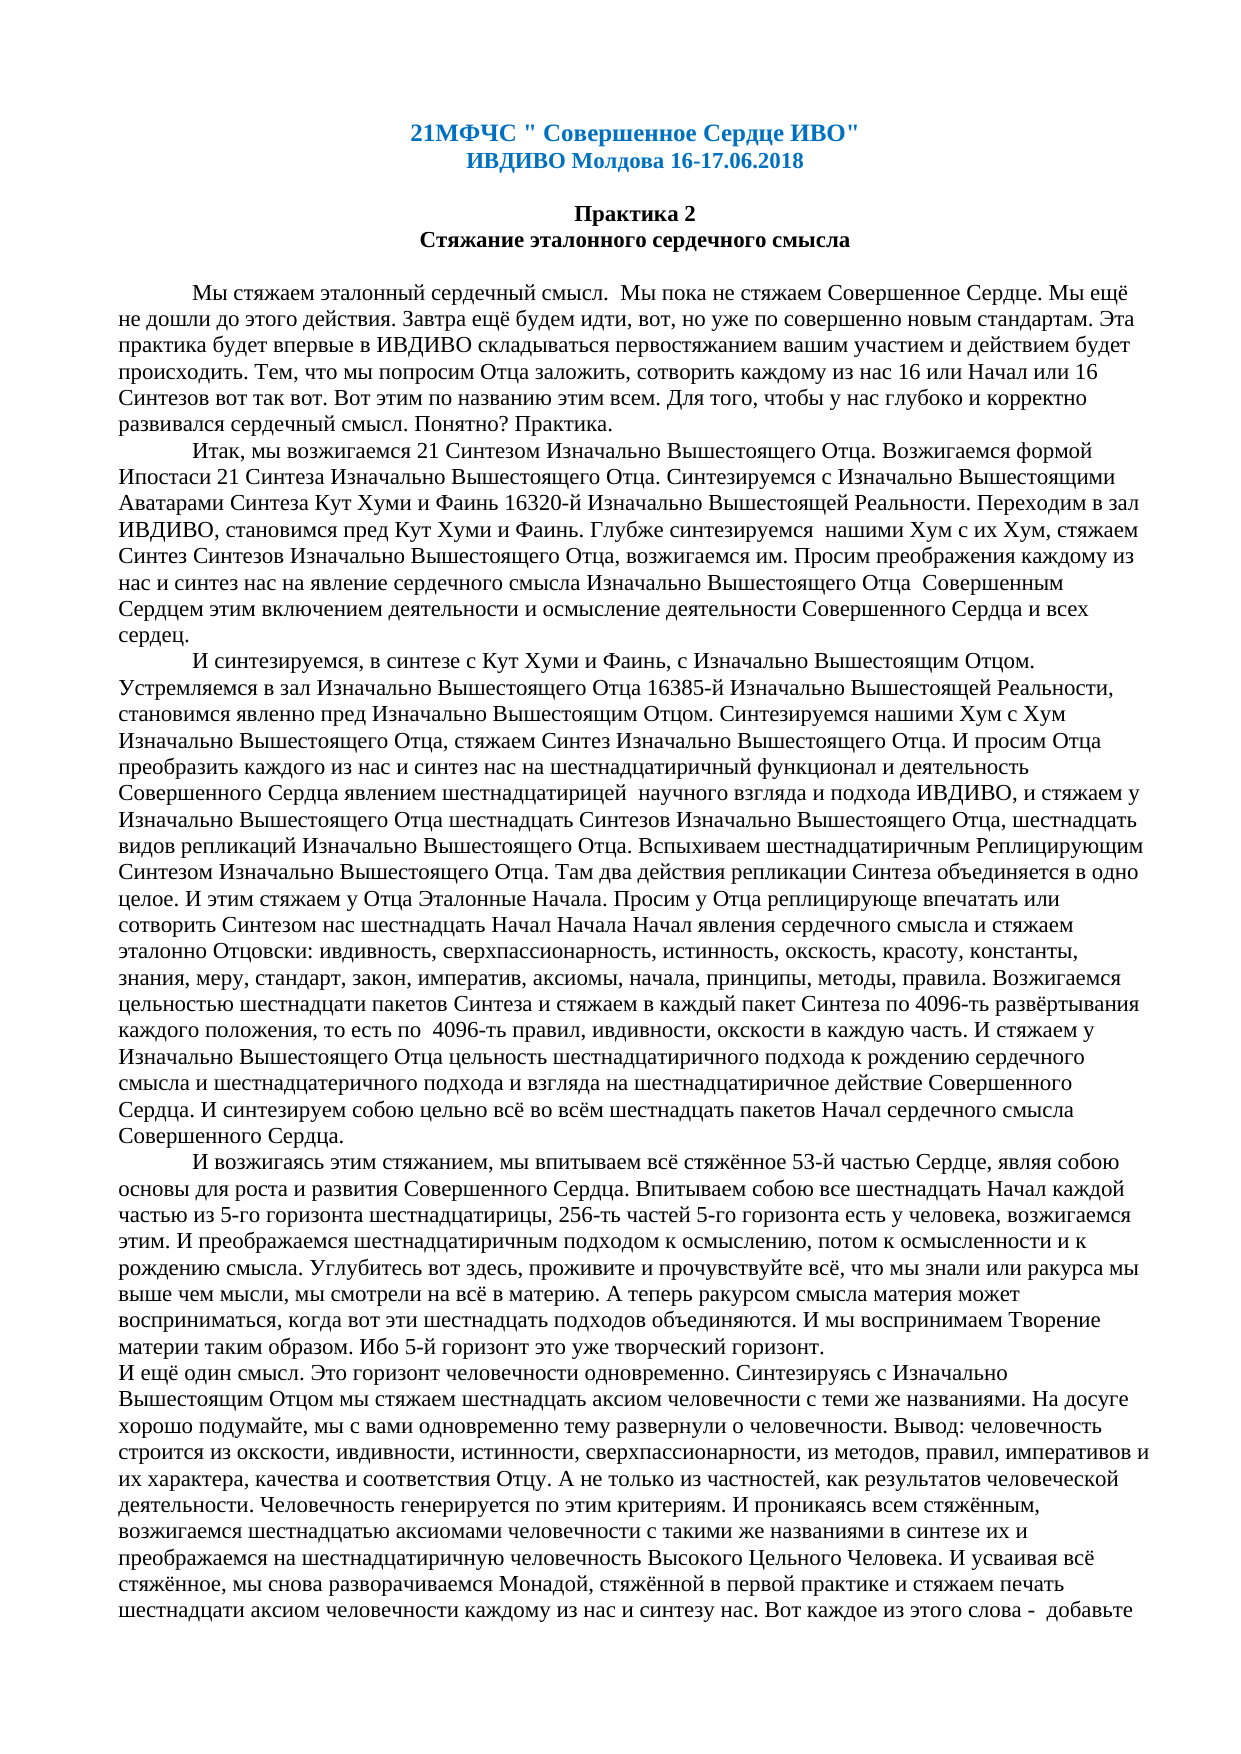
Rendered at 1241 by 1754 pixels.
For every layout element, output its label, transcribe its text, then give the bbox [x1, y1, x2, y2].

text Стяжание эталонного сердечного смысла [118, 226, 1152, 252]
text ИВДИВО Молдова 16-17.06.2018 [118, 147, 1152, 173]
text И синтезируемся, в синтезе с Кут Хуми и Фаинь, с Изначально Вышестоящим Отцом. Устремляемся в зал Изначально Вышестоящего Отца 16385-й Изначально Вышестоящей Реальности, становимся явленно пред Изначально Вышестоящим Отцом. Синтезируемся нашими Хум с Хум Изначально Вышестоящего Отца, стяжаем Синтез Изначально Вышестоящего Отца. И просим Отца преобразить каждого из нас и синтез нас на шестнадцатиричный функционал и деятельность Совершенного Сердца явлением шестнадцатирицей научного взгляда и подхода ИВДИВО, и стяжаем у Изначально Вышестоящего Отца шестнадцать Синтезов Изначально Вышестоящего Отца, шестнадцать видов репликаций Изначально Вышестоящего Отца. Вспыхиваем шестнадцатиричным Реплицирующим Синтезом Изначально Вышестоящего Отца. Там два действия репликации Синтеза объединяется в одно целое. И этим стяжаем у Отца Эталонные Начала. Просим у Отца реплицирующе впечатать или сотворить Синтезом нас шестнадцать Начал Начала Начал явления сердечного смысла и стяжаем эталонно Отцовски: ивдивность, сверхпассионарность, истинность, окскость, красоту, константы, знания, меру, стандарт, закон, императив, аксиомы, начала, принципы, методы, правила. Возжигаемся цельностью шестнадцати пакетов Синтеза и стяжаем в каждый пакет Синтеза по 4096-ть развёртывания каждого положения, то есть по 4096-ть правил, ивдивности, окскости в каждую часть. И стяжаем у Изначально Вышестоящего Отца цельность шестнадцатиричного подхода к рождению сердечного смысла и шестнадцатеричного подхода и взгляда на шестнадцатиричное действие Совершенного Сердца. И синтезируем собою цельно всё во всём шестнадцать пакетов Начал сердечного смысла Совершенного Сердца. [118, 648, 1152, 1148]
text Мы стяжаем эталонный сердечный смысл. Мы пока не стяжаем Совершенное Сердце. Мы ещё не дошли до этого действия. Завтра ещё будем идти, вот, но уже по совершенно новым стандартам. Эта практика будет впервые в ИВДИВО складываться первостяжанием вашим участием и действием будет происходить. Тем, что мы попросим Отца заложить, сотворить каждому из нас 16 или Начал или 16 Синтезов вот так вот. Вот этим по названию этим всем. Для того, чтобы у нас глубоко и корректно развивался сердечный смысл. Понятно? Практика. [118, 279, 1152, 437]
text И возжигаясь этим стяжанием, мы впитываем всё стяжённое 53-й частью Сердце, являя собою основы для роста и развития Совершенного Сердца. Впитываем собою все шестнадцать Начал каждой частью из 5-го горизонта шестнадцатирицы, 256-ть частей 5-го горизонта есть у человека, возжигаемся этим. И преображаемся шестнадцатиричным подходом к осмыслению, потом к осмысленности и к рождению смысла. Углубитесь вот здесь, проживите и прочувствуйте всё, что мы знали или ракурса мы выше чем мысли, мы смотрели на всё в материю. А теперь ракурсом смысла материя может восприниматься, когда вот эти шестнадцать подходов объединяются. И мы воспринимаем Творение материи таким образом. Ибо 5-й горизонт это уже творческий горизонт. [118, 1148, 1152, 1359]
text Итак, мы возжигаемся 21 Синтезом Изначально Вышестоящего Отца. Возжигаемся формой Ипостаси 21 Синтеза Изначально Вышестоящего Отца. Синтезируемся с Изначально Вышестоящими Аватарами Синтеза Кут Хуми и Фаинь 16320-й Изначально Вышестоящей Реальности. Переходим в зал ИВДИВО, становимся пред Кут Хуми и Фаинь. Глубже синтезируемся нашими Хум с их Хум, стяжаем Синтез Синтезов Изначально Вышестоящего Отца, возжигаемся им. Просим преображения каждому из нас и синтез нас на явление сердечного смысла Изначально Вышестоящего Отца Совершенным Сердцем этим включением деятельности и осмысление деятельности Совершенного Сердца и всех сердец. [118, 437, 1152, 648]
text 21МФЧC " Совершенное Сердце ИВО" [118, 118, 1152, 147]
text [118, 1359, 1152, 1623]
text Практика 2 [118, 199, 1152, 226]
